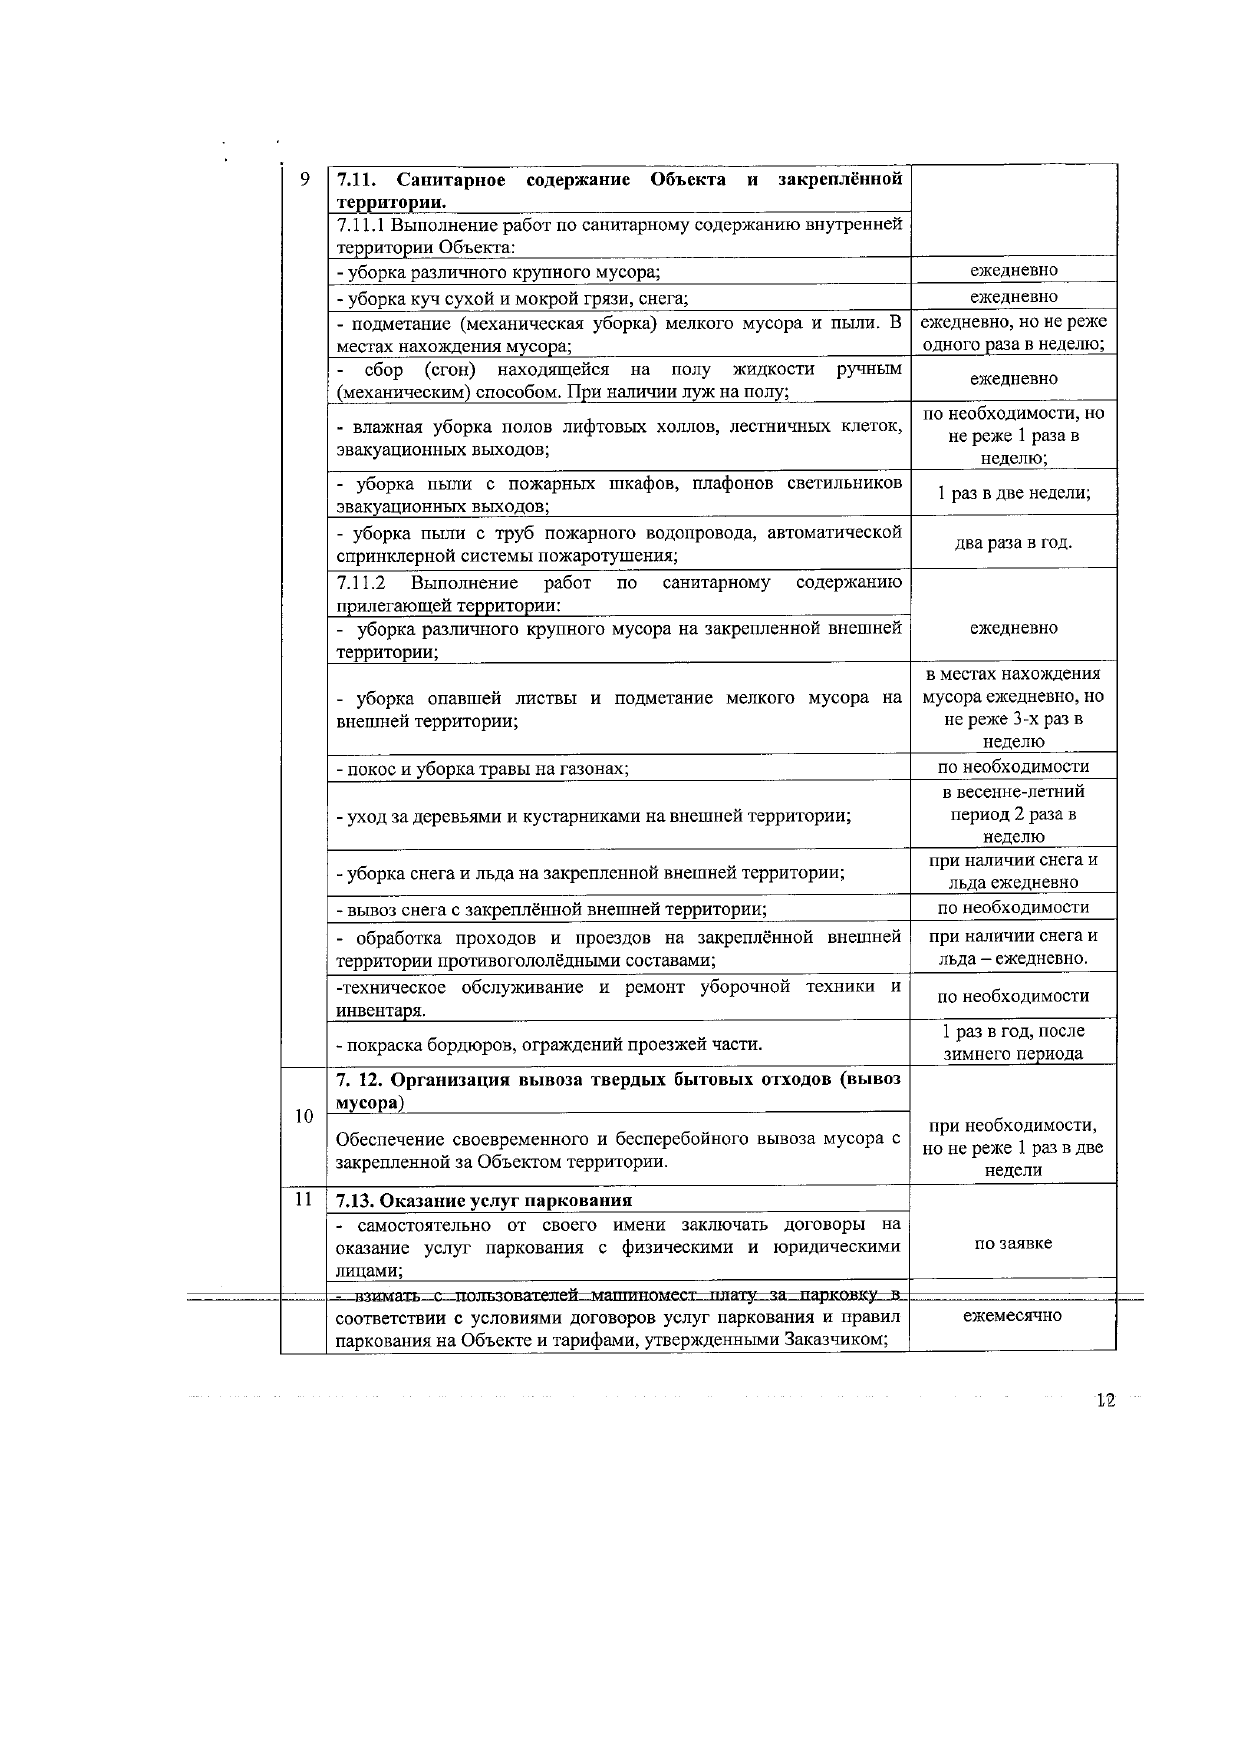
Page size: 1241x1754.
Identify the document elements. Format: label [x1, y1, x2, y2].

picture [177, 118, 1152, 1497]
